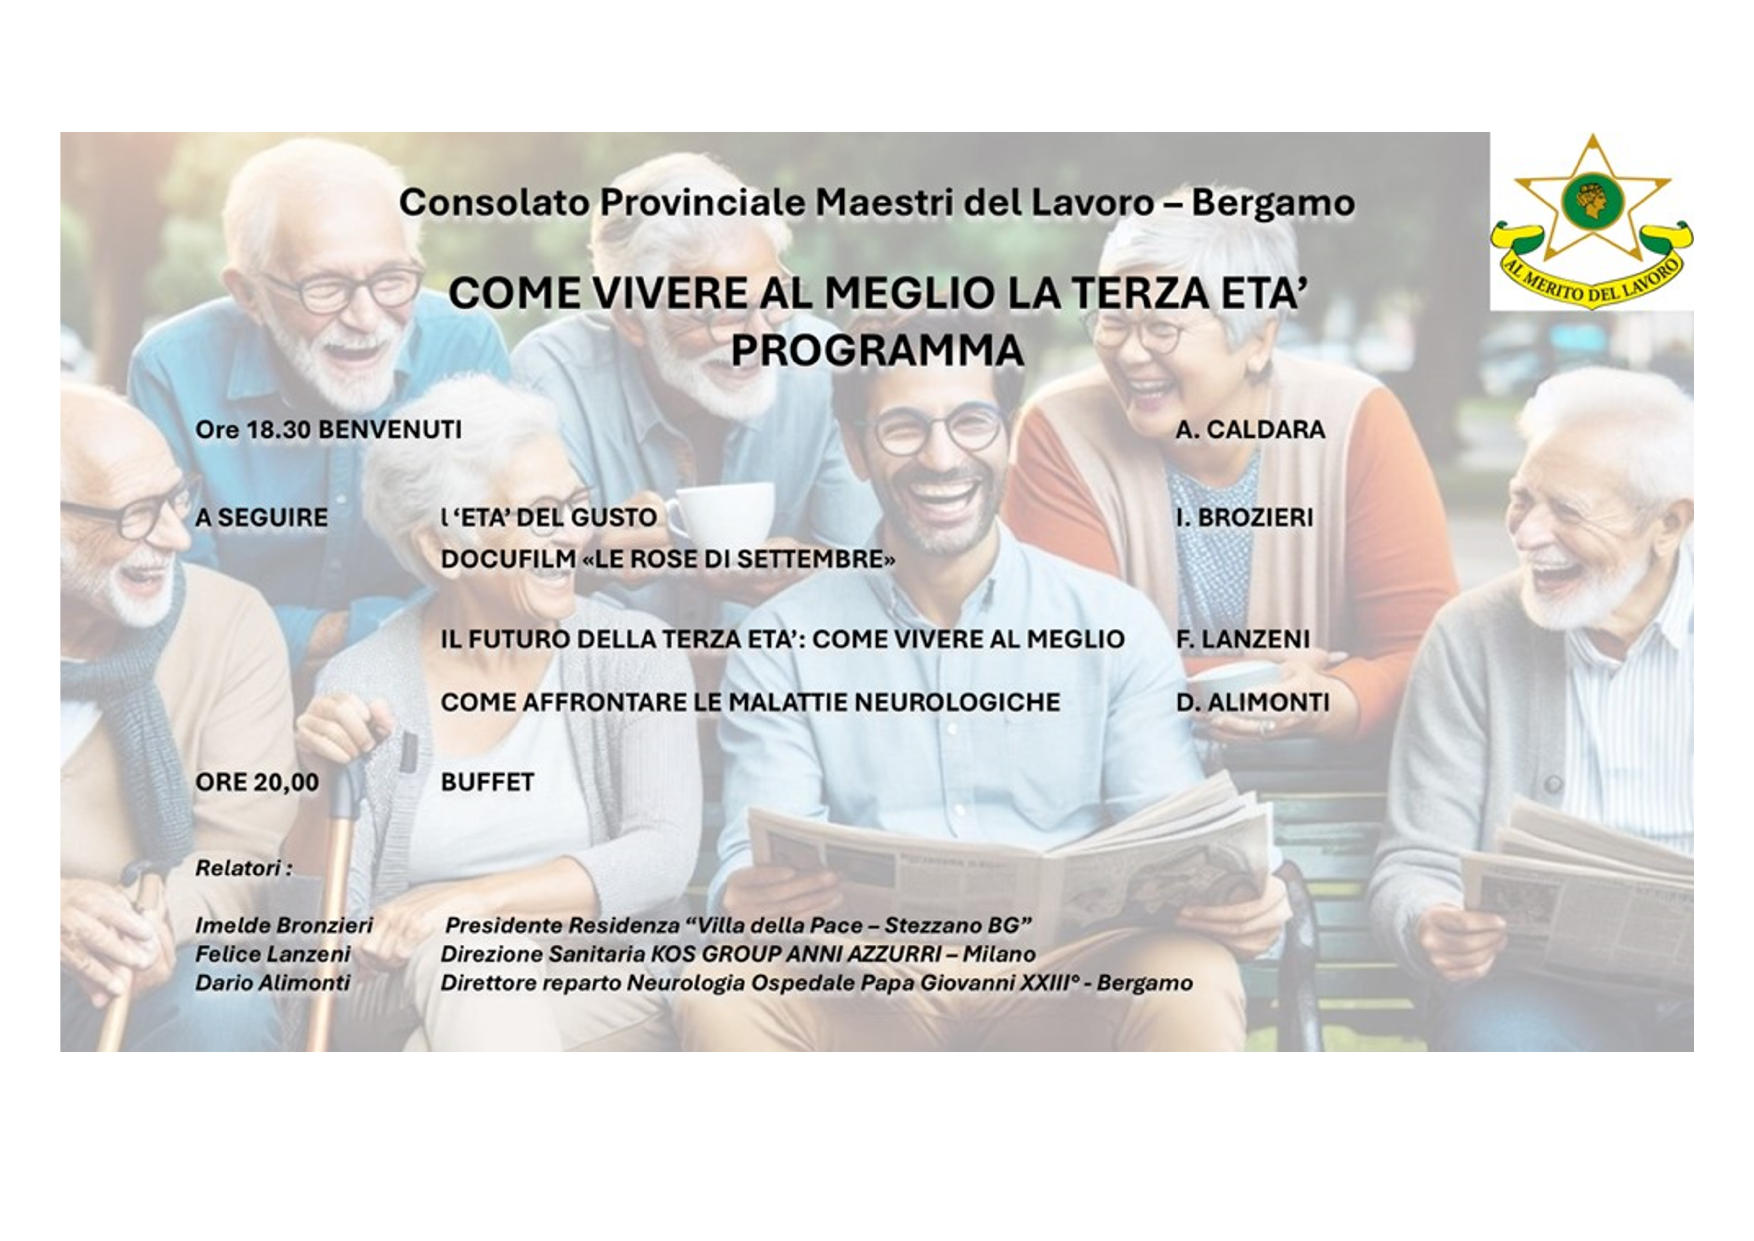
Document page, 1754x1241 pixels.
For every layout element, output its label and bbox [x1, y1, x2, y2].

picture [60, 132, 1694, 1052]
